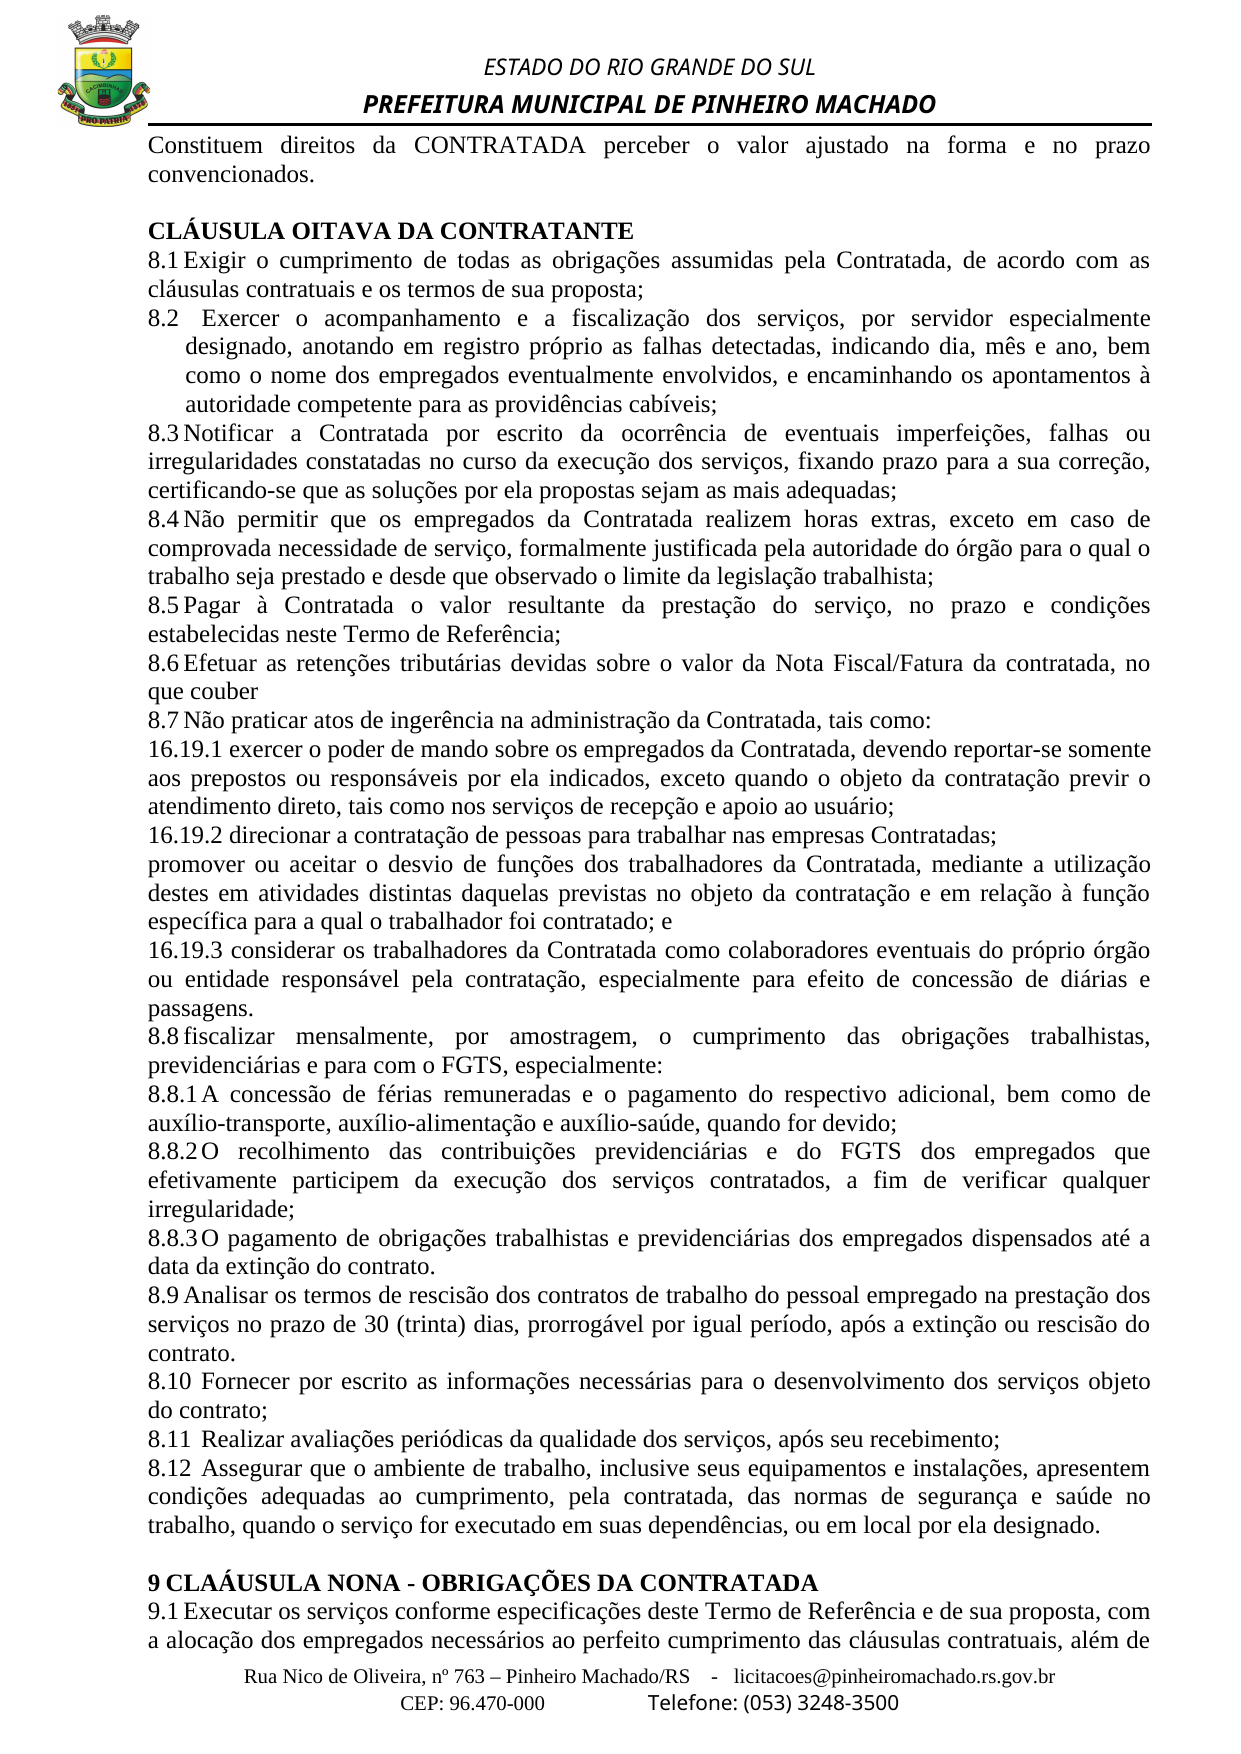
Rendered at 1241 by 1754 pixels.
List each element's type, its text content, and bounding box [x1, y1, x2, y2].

list A concessão de férias remuneradas e o pagamento do respectivo adicional, bem como de auxílio-transporte, auxílio-alimentação e auxílio-saúde, quando for devido; [148, 1079, 1152, 1136]
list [148, 1596, 1152, 1654]
list 16.19.1 exercer o poder de mando sobre os empregados da Contratada, devendo reportar-se somente aos prepostos ou responsáveis por ela indicados, exceto quando o objeto da contratação previr o atendimento direto, tais como nos serviços de recepção e apoio ao usuário; [148, 734, 1152, 820]
list Exigir o cumprimento de todas as obrigações assumidas pela Contratada, de acordo com as cláusulas contratuais e os termos de sua proposta; [148, 245, 1152, 303]
list Não praticar atos de ingerência na administração da Contratada, tais como: [148, 705, 1152, 734]
list Exercer o acompanhamento e a fiscalização dos serviços, por servidor especialmente designado, anotando em registro próprio as falhas detectadas, indicando dia, mês e ano, bem como o nome dos empregados eventualmente envolvidos, e encaminhando os apontamentos à autoridade competente para as providências cabíveis; [148, 303, 1152, 418]
list Efetuar as retenções tributárias devidas sobre o valor da Nota Fiscal/Fatura da contratada, no que couber [148, 648, 1152, 705]
list Assegurar que o ambiente de trabalho, inclusive seus equipamentos e instalações, apresentem condições adequadas ao cumprimento, pela contratada, das normas de segurança e saúde no trabalho, quando o serviço for executado em suas dependências, ou em local por ela designado. [148, 1453, 1152, 1539]
list Realizar avaliações periódicas da qualidade dos serviços, após seu recebimento; [148, 1424, 1152, 1453]
list promover ou aceitar o desvio de funções dos trabalhadores da Contratada, mediante a utilização destes em atividades distintas daquelas previstas no objeto da contratação e em relação à função específica para a qual o trabalhador foi contratado; e [148, 849, 1152, 935]
list fiscalizar mensalmente, por amostragem, o cumprimento das obrigações trabalhistas, previdenciárias e para com o FGTS, especialmente: [148, 1021, 1152, 1079]
list Analisar os termos de rescisão dos contratos de trabalho do pessoal empregado na prestação dos serviços no prazo de 30 (trinta) dias, prorrogável por igual período, após a extinção ou rescisão do contrato. [148, 1280, 1152, 1366]
text Constituem direitos da Contratada perceber o valor ajustado na forma e no prazo convencionados. [148, 130, 1152, 188]
list Fornecer por escrito as informações necessárias para o desenvolvimento dos serviços objeto do contrato; [148, 1366, 1152, 1424]
list Pagar à Contratada o valor resultante da prestação do serviço, no prazo e condições estabelecidas neste Termo de Referência; [148, 590, 1152, 648]
list Notificar a Contratada por escrito da ocorrência de eventuais imperfeições, falhas ou irregularidades constatadas no curso da execução dos serviços, fixando prazo para a sua correção, certificando-se que as soluções por ela propostas sejam as mais adequadas; [148, 418, 1152, 504]
list CLÁUSULA OITAVA DA CONTRATANTE [148, 216, 1153, 245]
list CLAÁUSULA NONA - OBRIGAÇÕES DA CONTRATADA [148, 1568, 1152, 1596]
list 16.19.2 direcionar a contratação de pessoas para trabalhar nas empresas Contratadas; [148, 820, 1152, 849]
list O pagamento de obrigações trabalhistas e previdenciárias dos empregados dispensados até a data da extinção do contrato. [148, 1223, 1152, 1280]
picture [57, 15, 151, 127]
list 16.19.3 considerar os trabalhadores da Contratada como colaboradores eventuais do próprio órgão ou entidade responsável pela contratação, especialmente para efeito de concessão de diárias e passagens. [148, 935, 1152, 1021]
list Não permitir que os empregados da Contratada realizem horas extras, exceto em caso de comprovada necessidade de serviço, formalmente justificada pela autoridade do órgão para o qual o trabalho seja prestado e desde que observado o limite da legislação trabalhista; [148, 504, 1152, 590]
list O recolhimento das contribuições previdenciárias e do FGTS dos empregados que efetivamente participem da execução dos serviços contratados, a fim de verificar qualquer irregularidade; [148, 1136, 1152, 1223]
